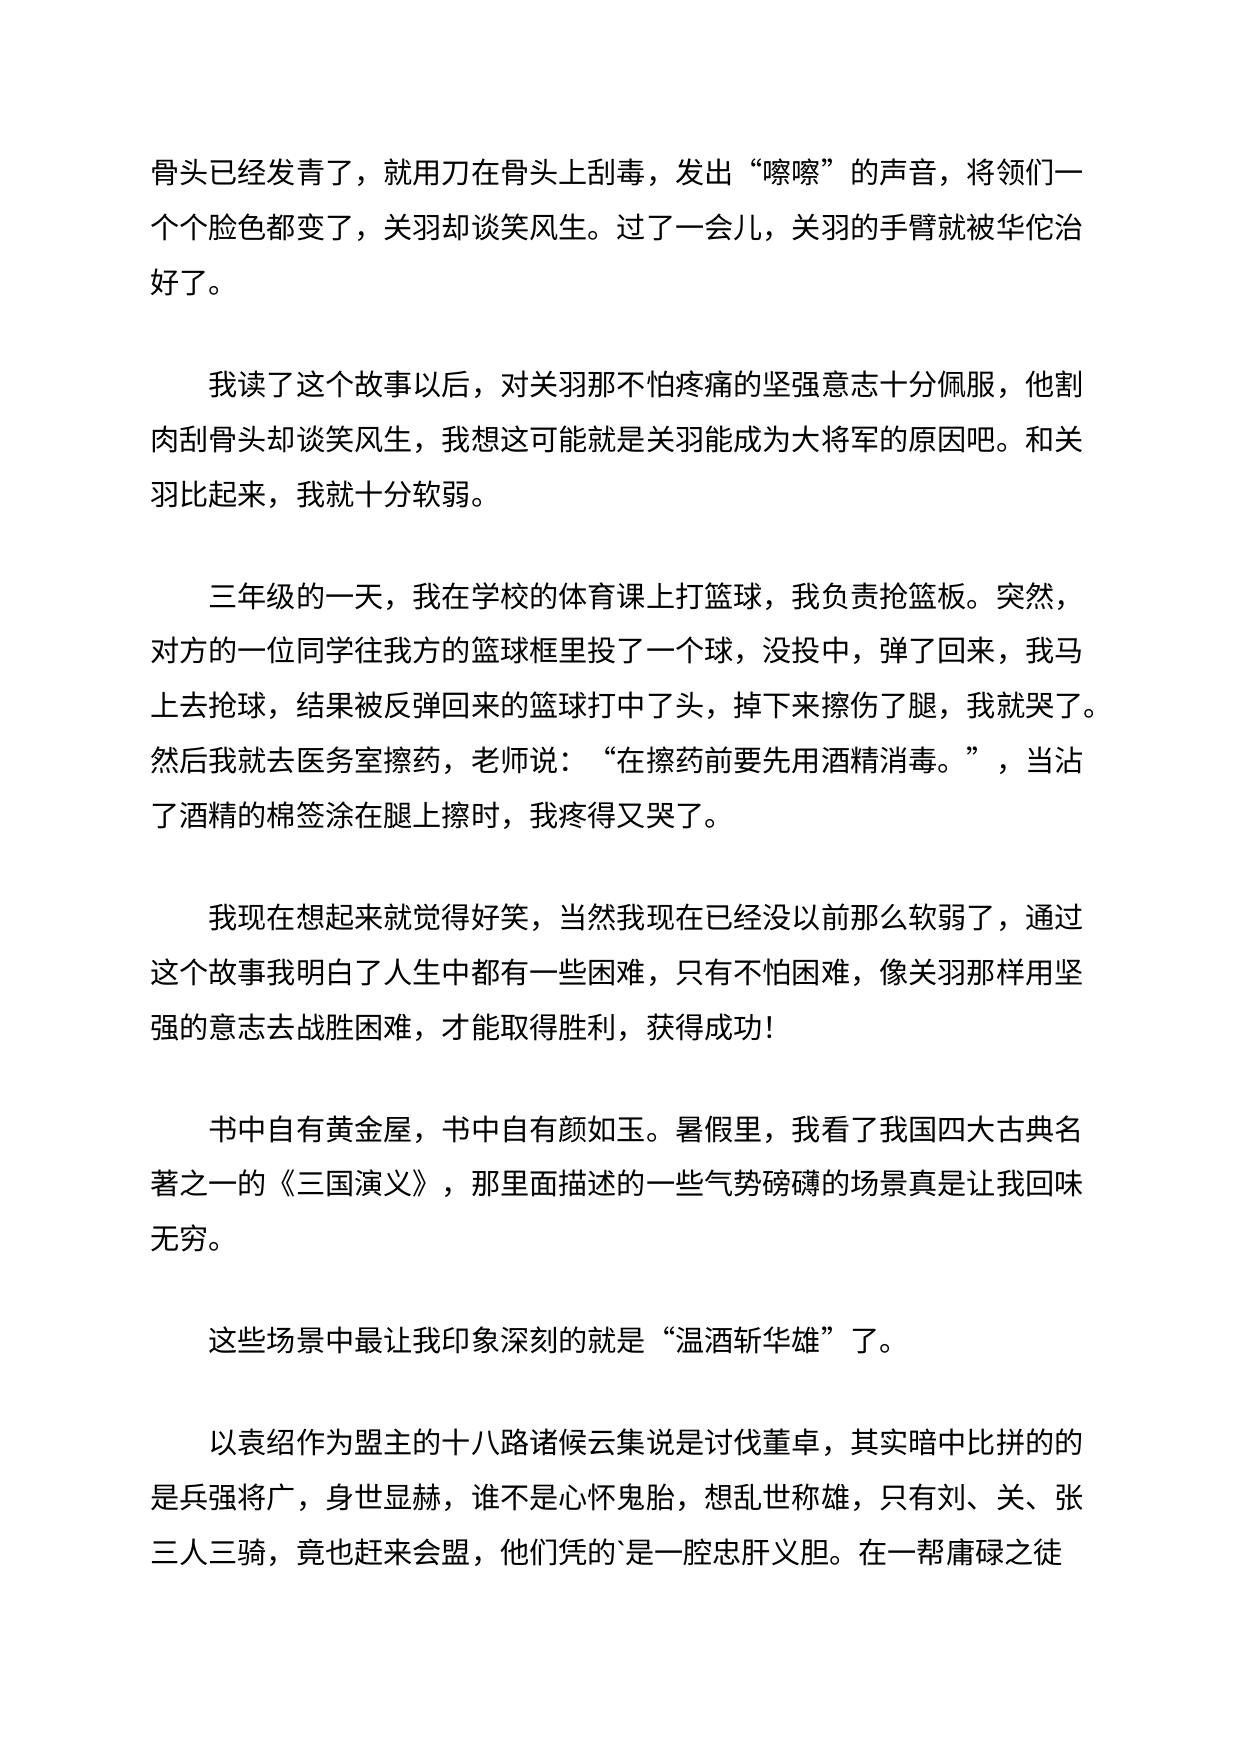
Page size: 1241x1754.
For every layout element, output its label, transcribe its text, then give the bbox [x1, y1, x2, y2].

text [150, 150, 1090, 302]
text 这些场景中最让我印象深刻的就是“温酒斩华雄”了。 [150, 1318, 1090, 1360]
text 书中自有黄金屋，书中自有颜如玉。暑假里，我看了我国四大古典名著之一的《三国演义》，那里面描述的一些气势磅礴的场景真是让我回味无穷。 [150, 1106, 1090, 1258]
text 三年级的一天，我在学校的体育课上打篮球，我负责抢篮板。突然，对方的一位同学往我方的篮球框里投了一个球，没投中，弹了回来，我马上去抢球，结果被反弹回来的篮球打中了头，掉下来擦伤了腿，我就哭了。然后我就去医务室擦药，老师说：“在擦药前要先用酒精消毒。”，当沾了酒精的棉签涂在腿上擦时，我疼得又哭了。 [150, 573, 1090, 835]
text 我读了这个故事以后，对关羽那不怕疼痛的坚强意志十分佩服，他割肉刮骨头却谈笑风生，我想这可能就是关羽能成为大将军的原因吧。和关羽比起来，我就十分软弱。 [150, 362, 1090, 514]
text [150, 1419, 1090, 1572]
text 我现在想起来就觉得好笑，当然我现在已经没以前那么软弱了，通过这个故事我明白了人生中都有一些困难，只有不怕困难，像关羽那样用坚强的意志去战胜困难，才能取得胜利，获得成功！ [150, 894, 1090, 1047]
